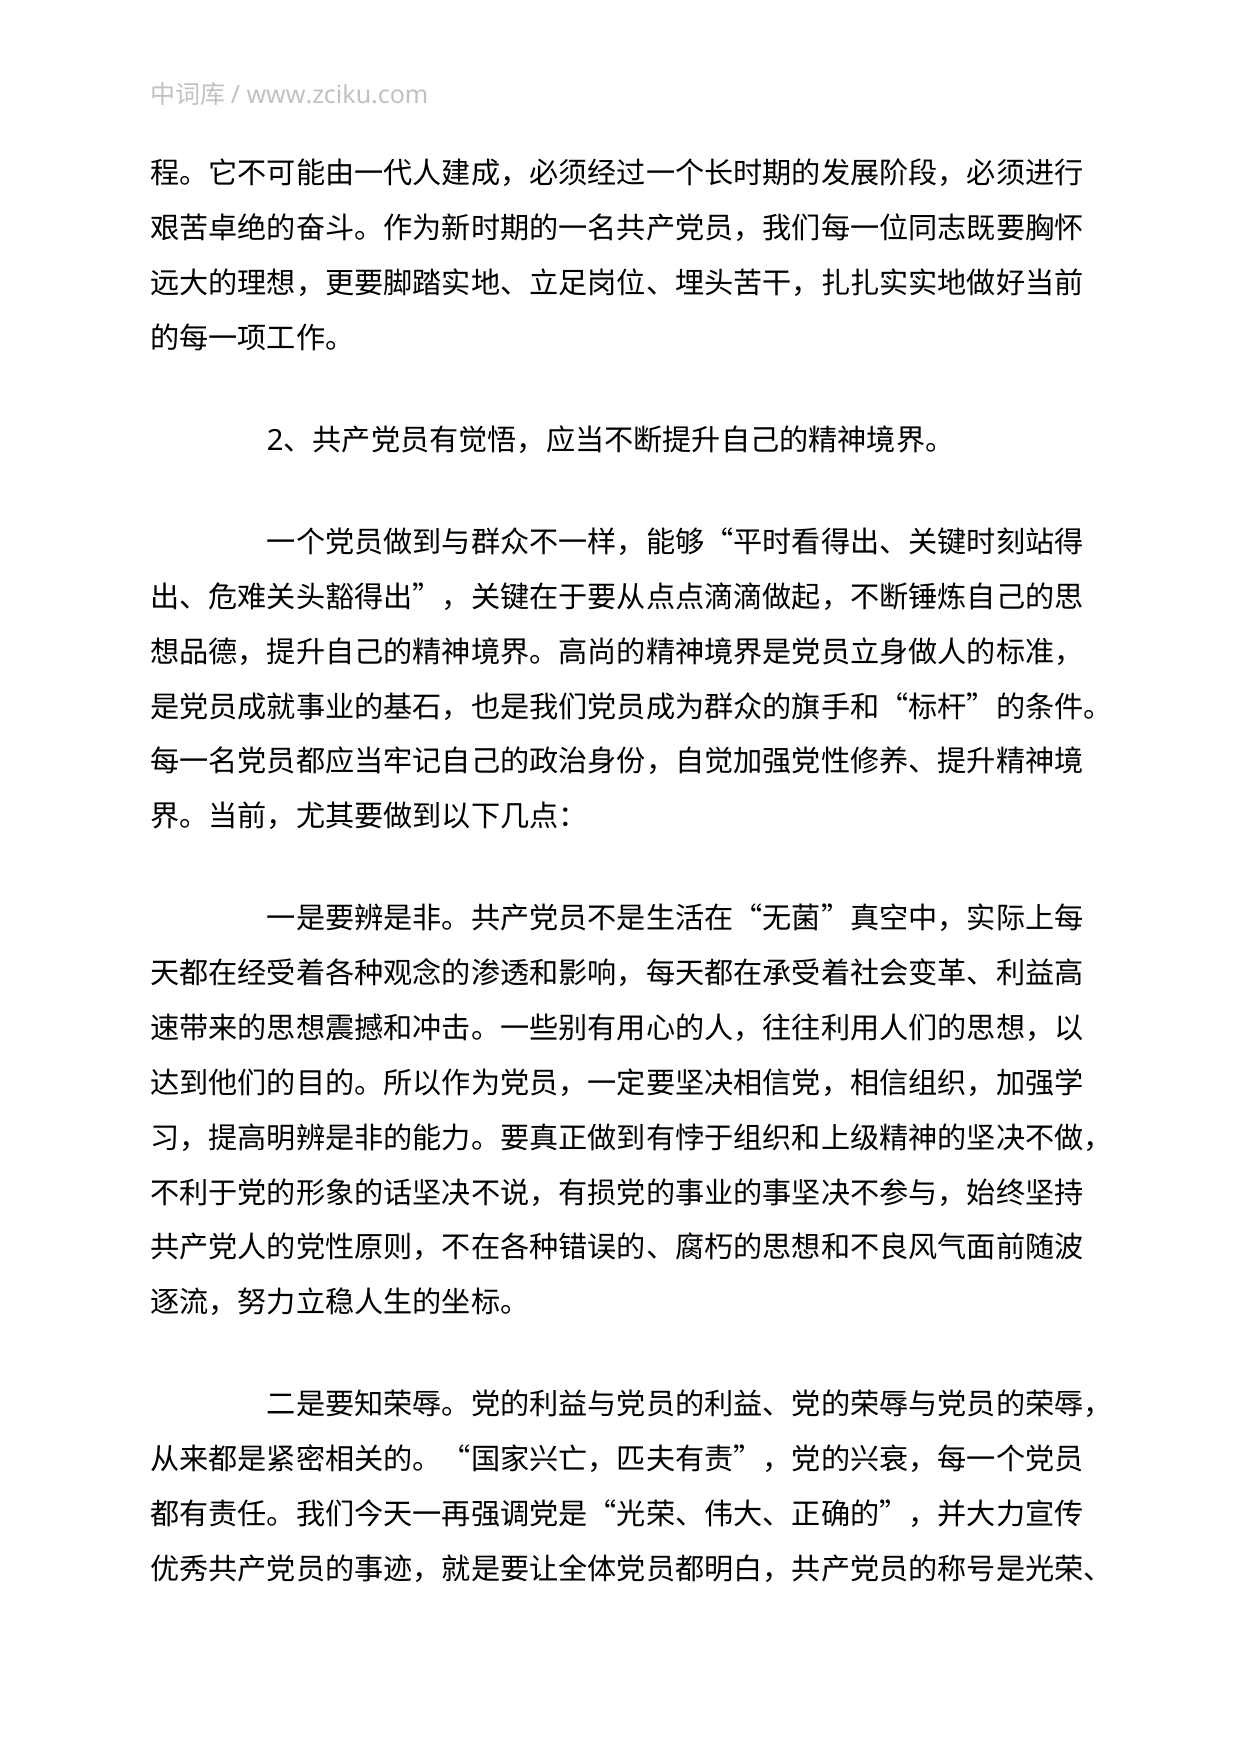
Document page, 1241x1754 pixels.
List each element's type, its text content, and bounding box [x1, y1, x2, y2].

text 一是要辨是非。共产党员不是生活在“无菌”真空中，实际上每天都在经受着各种观念的渗透和影响，每天都在承受着社会变革、利益高速带来的思想震撼和冲击。一些别有用心的人，往往利用人们的思想，以达到他们的目的。所以作为党员，一定要坚决相信党，相信组织，加强学习，提高明辨是非的能力。要真正做到有悖于组织和上级精神的坚决不做，不利于党的形象的话坚决不说，有损党的事业的事坚决不参与，始终坚持共产党人的党性原则，不在各种错误的、腐朽的思想和不良风气面前随波逐流，努力立稳人生的坐标。 [150, 895, 1090, 1321]
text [150, 1381, 1090, 1588]
text 一个党员做到与群众不一样，能够“平时看得出、关键时刻站得出、危难关头豁得出”，关键在于要从点点滴滴做起，不断锤炼自己的思想品德，提升自己的精神境界。高尚的精神境界是党员立身做人的标准，是党员成就事业的基石，也是我们党员成为群众的旗手和“标杆”的条件。每一名党员都应当牢记自己的政治身份，自觉加强党性修养、提升精神境界。当前，尤其要做到以下几点： [150, 518, 1090, 835]
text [150, 150, 1090, 357]
text 2、共产党员有觉悟，应当不断提升自己的精神境界。 [150, 416, 1090, 459]
